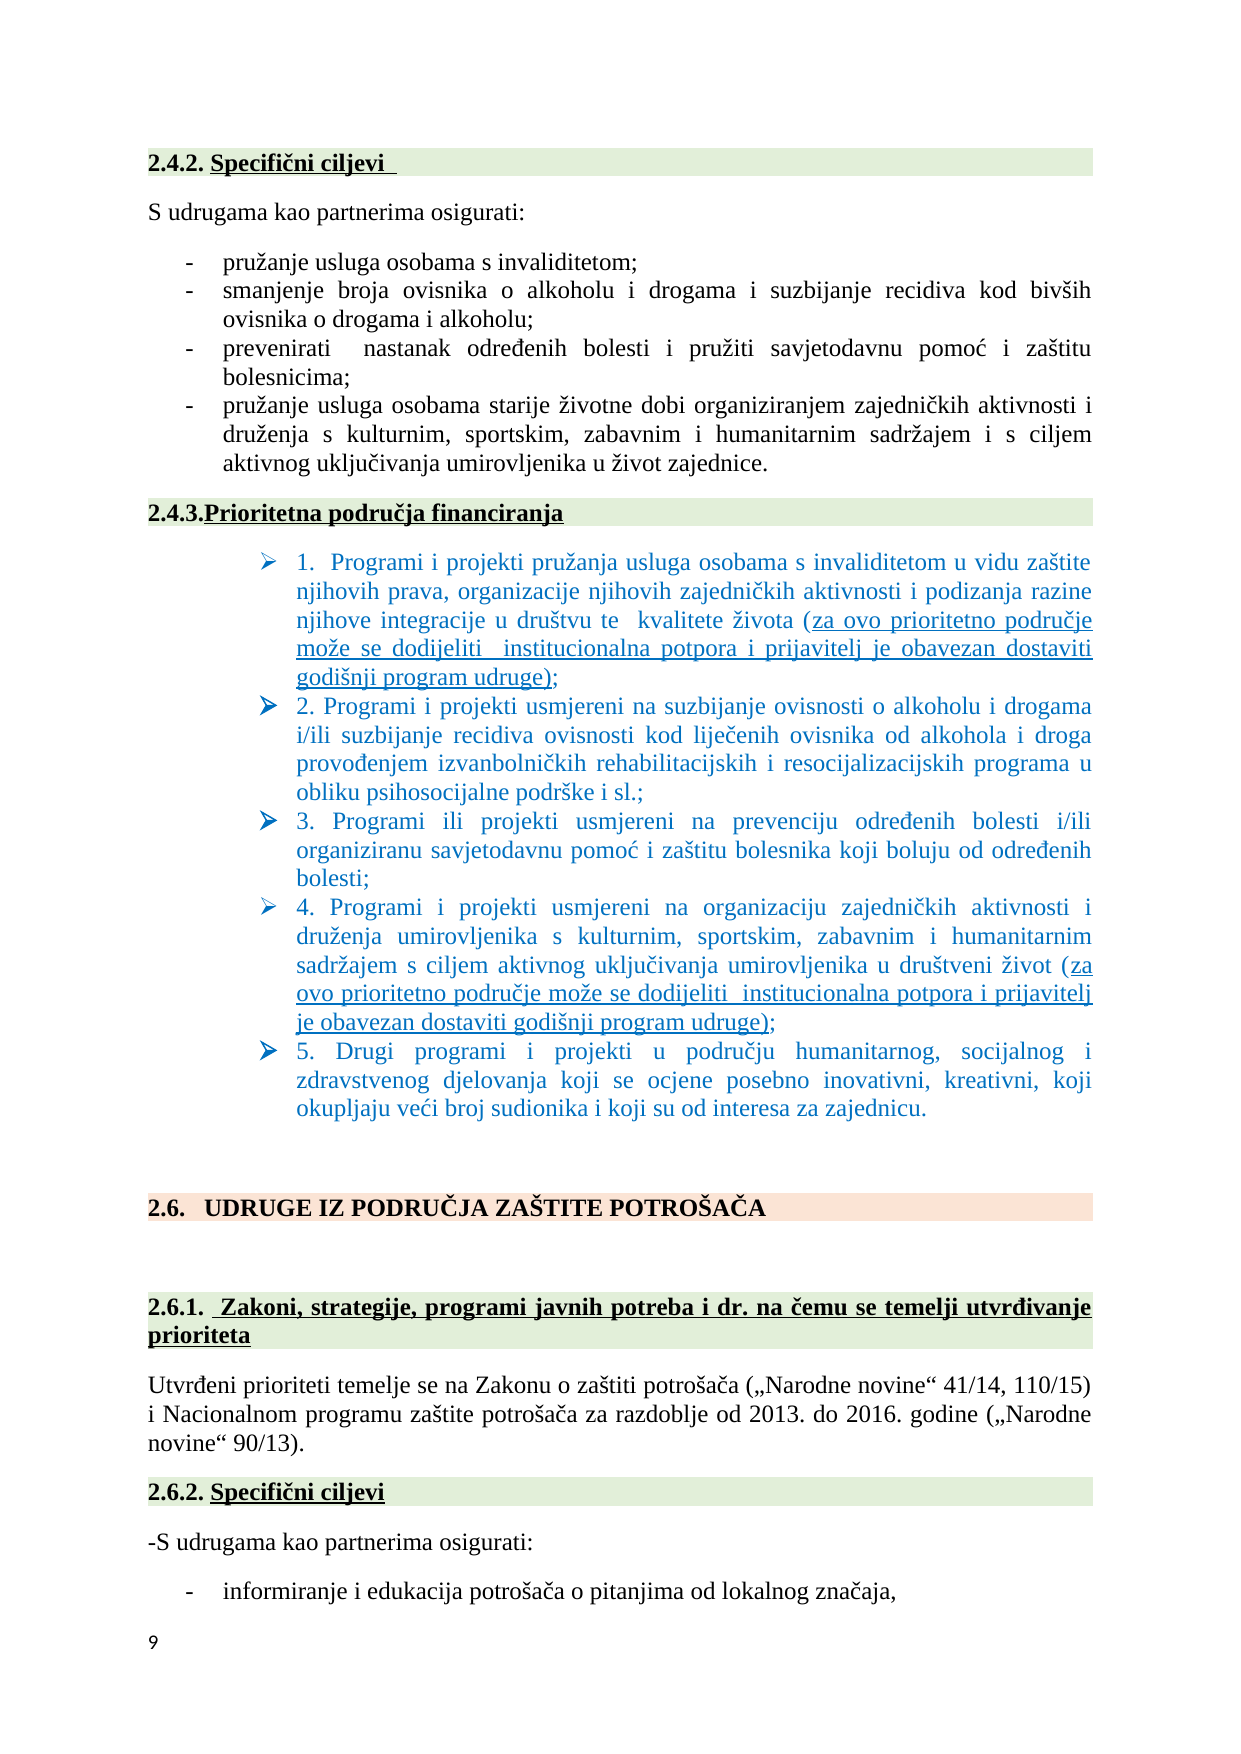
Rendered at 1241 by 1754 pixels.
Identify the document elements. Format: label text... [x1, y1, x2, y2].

list 3. Programi ili projekti usmjereni na prevenciju određenih bolesti i/ili organiziranu savjetodavnu pomoć i zaštitu bolesnika koji boluju od određenih bolesti; [258, 806, 1093, 892]
list informiranje i edukacija potrošača o pitanjima od lokalnog značaja, [185, 1576, 1093, 1605]
list pružanje usluga osobama s invaliditetom; [185, 247, 1093, 276]
list smanjenje broja ovisnika o alkoholu i drogama i suzbijanje recidiva kod bivših ovisnika o drogama i alkoholu; [185, 276, 1093, 333]
list prevenirati nastanak određenih bolesti i pružiti savjetodavnu pomoć i zaštitu bolesnicima; [185, 333, 1093, 391]
text 2.4.2. Specifični ciljevi [148, 148, 1093, 176]
text 2.4.3.Prioritetna područja financiranja [148, 498, 1093, 526]
text S udrugama kao partnerima osigurati: [148, 197, 1093, 226]
text -S udrugama kao partnerima osigurati: [148, 1527, 1093, 1556]
text 2.6.1. Zakoni, strategije, programi javnih potreba i dr. na čemu se temelji utvrđivanje prioriteta [148, 1292, 1093, 1349]
list pružanje usluga osobama starije životne dobi organiziranjem zajedničkih aktivnosti i druženja s kulturnim, sportskim, zabavnim i humanitarnim sadržajem i s ciljem aktivnog uključivanja umirovljenika u život zajednice. [185, 391, 1093, 477]
list 1. Programi i projekti pružanja usluga osobama s invaliditetom u vidu zaštite njihovih prava, organizacije njihovih zajedničkih aktivnosti i podizanja razine njihove integracije u društvu te kvalitete života (za ovo prioritetno područje može se dodijeliti institucionalna potpora i prijavitelj je obavezan dostaviti godišnji program udruge); [258, 547, 1093, 691]
list 4. Programi i projekti usmjereni na organizaciju zajedničkih aktivnosti i druženja umirovljenika s kulturnim, sportskim, zabavnim i humanitarnim sadržajem s ciljem aktivnog uključivanja umirovljenika u društveni život (za ovo prioritetno područje može se dodijeliti institucionalna potpora i prijavitelj je obavezan dostaviti godišnji program udruge); [258, 892, 1093, 1036]
list 5. Drugi programi i projekti u području humanitarnog, socijalnog i zdravstvenog djelovanja koji se ocjene posebno inovativni, kreativni, koji okupljaju veći broj sudionika i koji su od interesa za zajednicu. [258, 1036, 1093, 1122]
list 2. Programi i projekti usmjereni na suzbijanje ovisnosti o alkoholu i drogama i/ili suzbijanje recidiva ovisnosti kod liječenih ovisnika od alkohola i droga provođenjem izvanbolničkih rehabilitacijskih i resocijalizacijskih programa u obliku psihosocijalne podrške i sl.; [258, 691, 1093, 806]
text 2.6. UDRUGE IZ PODRUČJA ZAŠTITE POTROŠAČA [148, 1193, 1093, 1221]
text Utvrđeni prioriteti temelje se na Zakonu o zaštiti potrošača („Narodne novine“ 41/14, 110/15) i Nacionalnom programu zaštite potrošača za razdoblje od 2013. do 2016. godine („Narodne novine“ 90/13). [148, 1370, 1093, 1456]
text 2.6.2. Specifični ciljevi [148, 1477, 1093, 1506]
